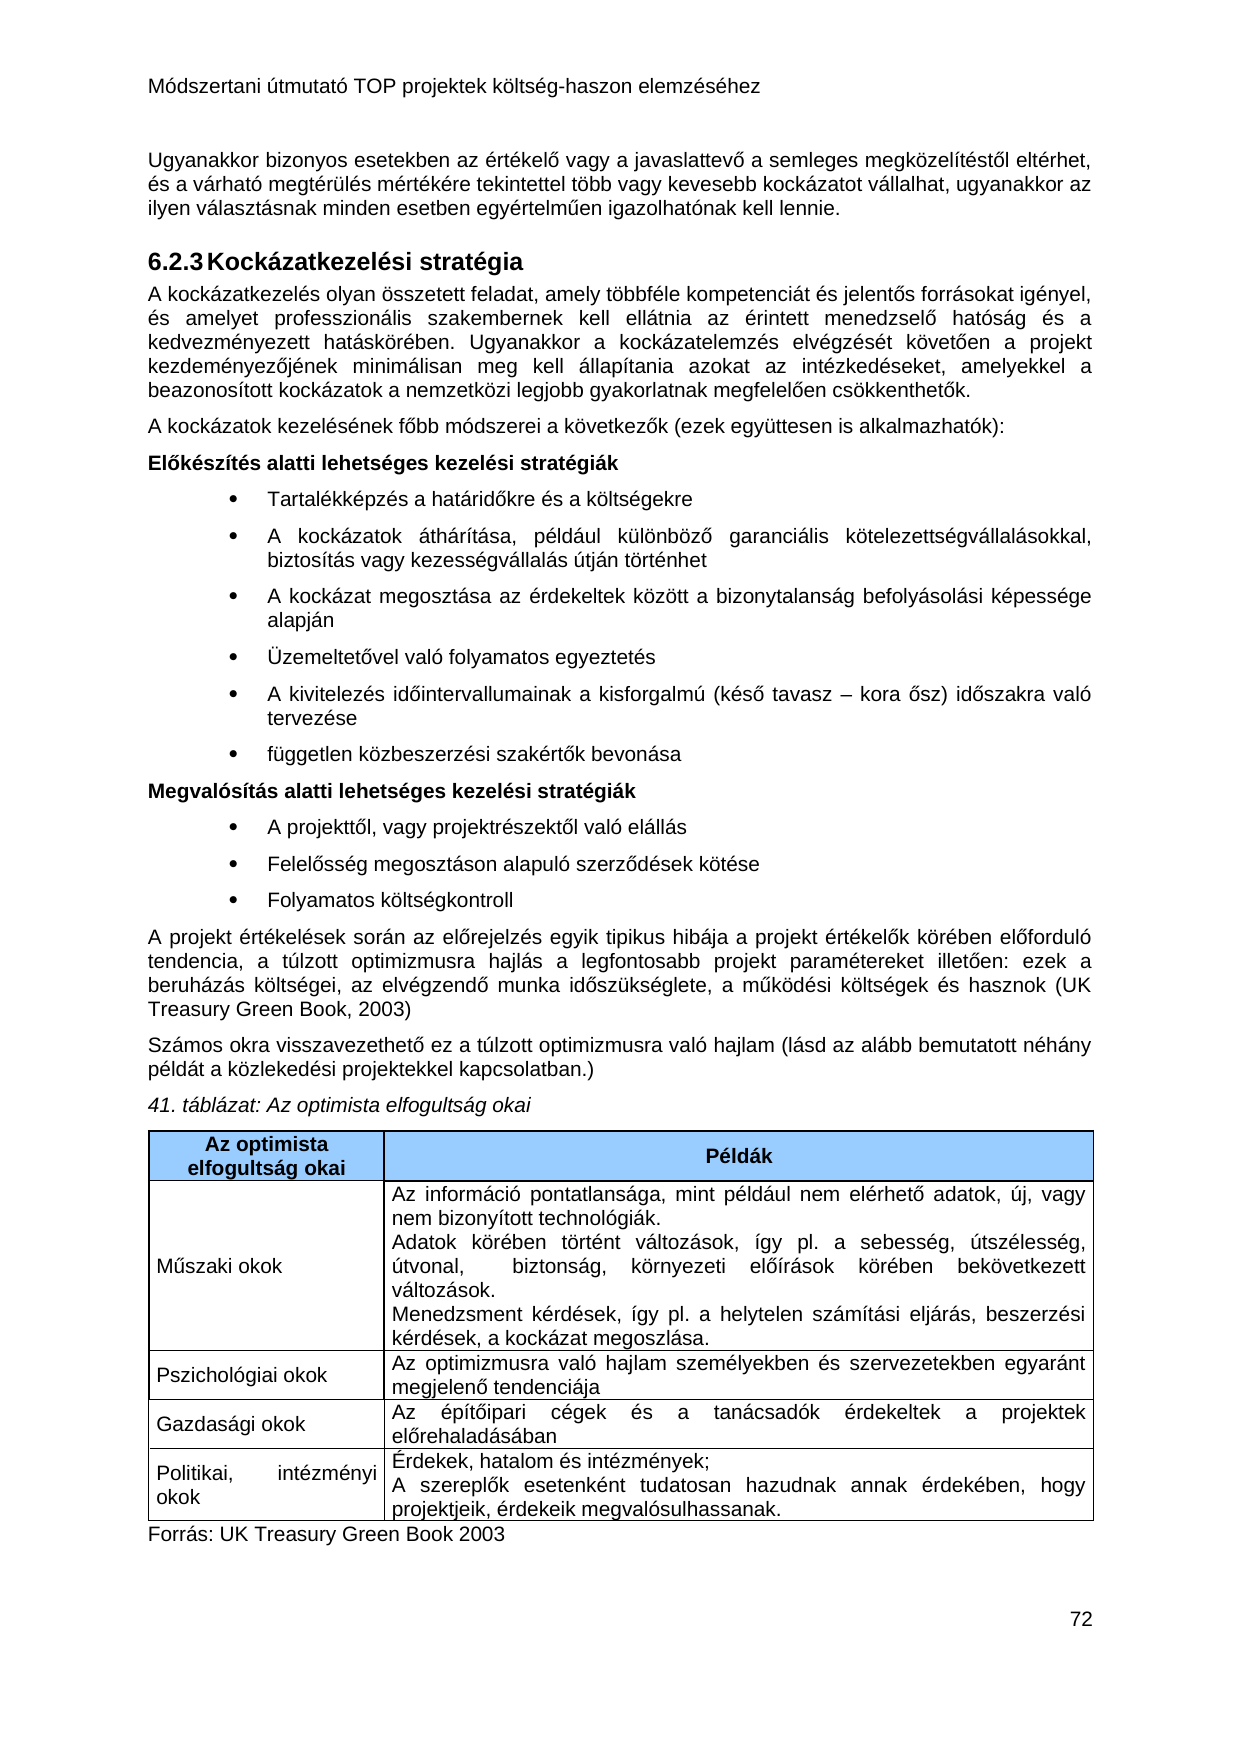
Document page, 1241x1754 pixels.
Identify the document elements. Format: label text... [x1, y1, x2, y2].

list A kockázat megosztása az érdekeltek között a bizonytalanság befolyásolási képessége alapján [229, 584, 1093, 632]
list A projekttől, vagy projektrészektől való elállás [229, 815, 1093, 839]
text A kockázatkezelés olyan összetett feladat, amely többféle kompetenciát és jelentős forrásokat igényel, és amelyet professzionális szakembernek kell ellátnia az érintett menedzselő hatóság és a kedvezményezett hatáskörében. Ugyanakkor a kockázatelemzés elvégzését követően a projekt kezdeményezőjének minimálisan meg kell állapítania azokat az intézkedéseket, amelyekkel a beazonosított kockázatok a nemzetközi legjobb gyakorlatnak megfelelően csökkenthetők. [148, 282, 1093, 402]
list A kockázatok áthárítása, például különböző garanciális kötelezettségvállalásokkal, biztosítás vagy kezességvállalás útján történhet [229, 524, 1093, 572]
list független közbeszerzési szakértők bevonása [229, 742, 1093, 766]
text Számos okra visszavezethető ez a túlzott optimizmusra való hajlam (lásd az alább bemutatott néhány példát a közlekedési projektekkel kapcsolatban.) [148, 1033, 1093, 1081]
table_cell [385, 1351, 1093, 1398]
list Folyamatos költségkontroll [229, 888, 1093, 912]
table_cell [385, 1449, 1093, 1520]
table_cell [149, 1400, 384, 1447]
subtitle Kockázatkezelési stratégia [148, 248, 1093, 276]
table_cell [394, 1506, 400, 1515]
list Felelősség megosztáson alapuló szerződések kötése [229, 851, 1093, 876]
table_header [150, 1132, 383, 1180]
text Forrás: UK Treasury Green Book 2003 [148, 1521, 1093, 1545]
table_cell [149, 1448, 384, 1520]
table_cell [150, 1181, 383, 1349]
list Tartalékképzés a határidőkre és a költségekre [229, 487, 1093, 511]
text Előkészítés alatti lehetséges kezelési stratégiák [148, 451, 1093, 475]
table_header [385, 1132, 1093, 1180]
list A kivitelezés időintervallumainak a kisforgalmú (késő tavasz – kora ősz) időszakra való tervezése [229, 681, 1093, 729]
list Üzemeltetővel való folyamatos egyeztetés [229, 645, 1093, 669]
text 41. táblázat: Az optimista elfogultság okai [148, 1093, 1093, 1117]
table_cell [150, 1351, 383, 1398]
text A projekt értékelések során az előrejelzés egyik tipikus hibája a projekt értékelők körében előforduló tendencia, a túlzott optimizmusra hajlás a legfontosabb projekt paramétereket illetően: ezek a beruházás költségei, az elvégzendő munka időszükséglete, a működési költségek és hasznok (UK Treasury Green Book, 2003) [148, 924, 1093, 1020]
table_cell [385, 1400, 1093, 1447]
text A kockázatok kezelésének főbb módszerei a következők (ezek együttesen is alkalmazhatók): [148, 414, 1093, 438]
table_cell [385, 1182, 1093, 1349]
text Ugyanakkor bizonyos esetekben az értékelő vagy a javaslattevő a semleges megközelítéstől eltérhet, és a várható megtérülés mértékére tekintettel több vagy kevesebb kockázatot vállalhat, ugyanakkor az ilyen választásnak minden esetben egyértelműen igazolhatónak kell lennie. [148, 148, 1093, 219]
text Megvalósítás alatti lehetséges kezelési stratégiák [148, 778, 1093, 802]
